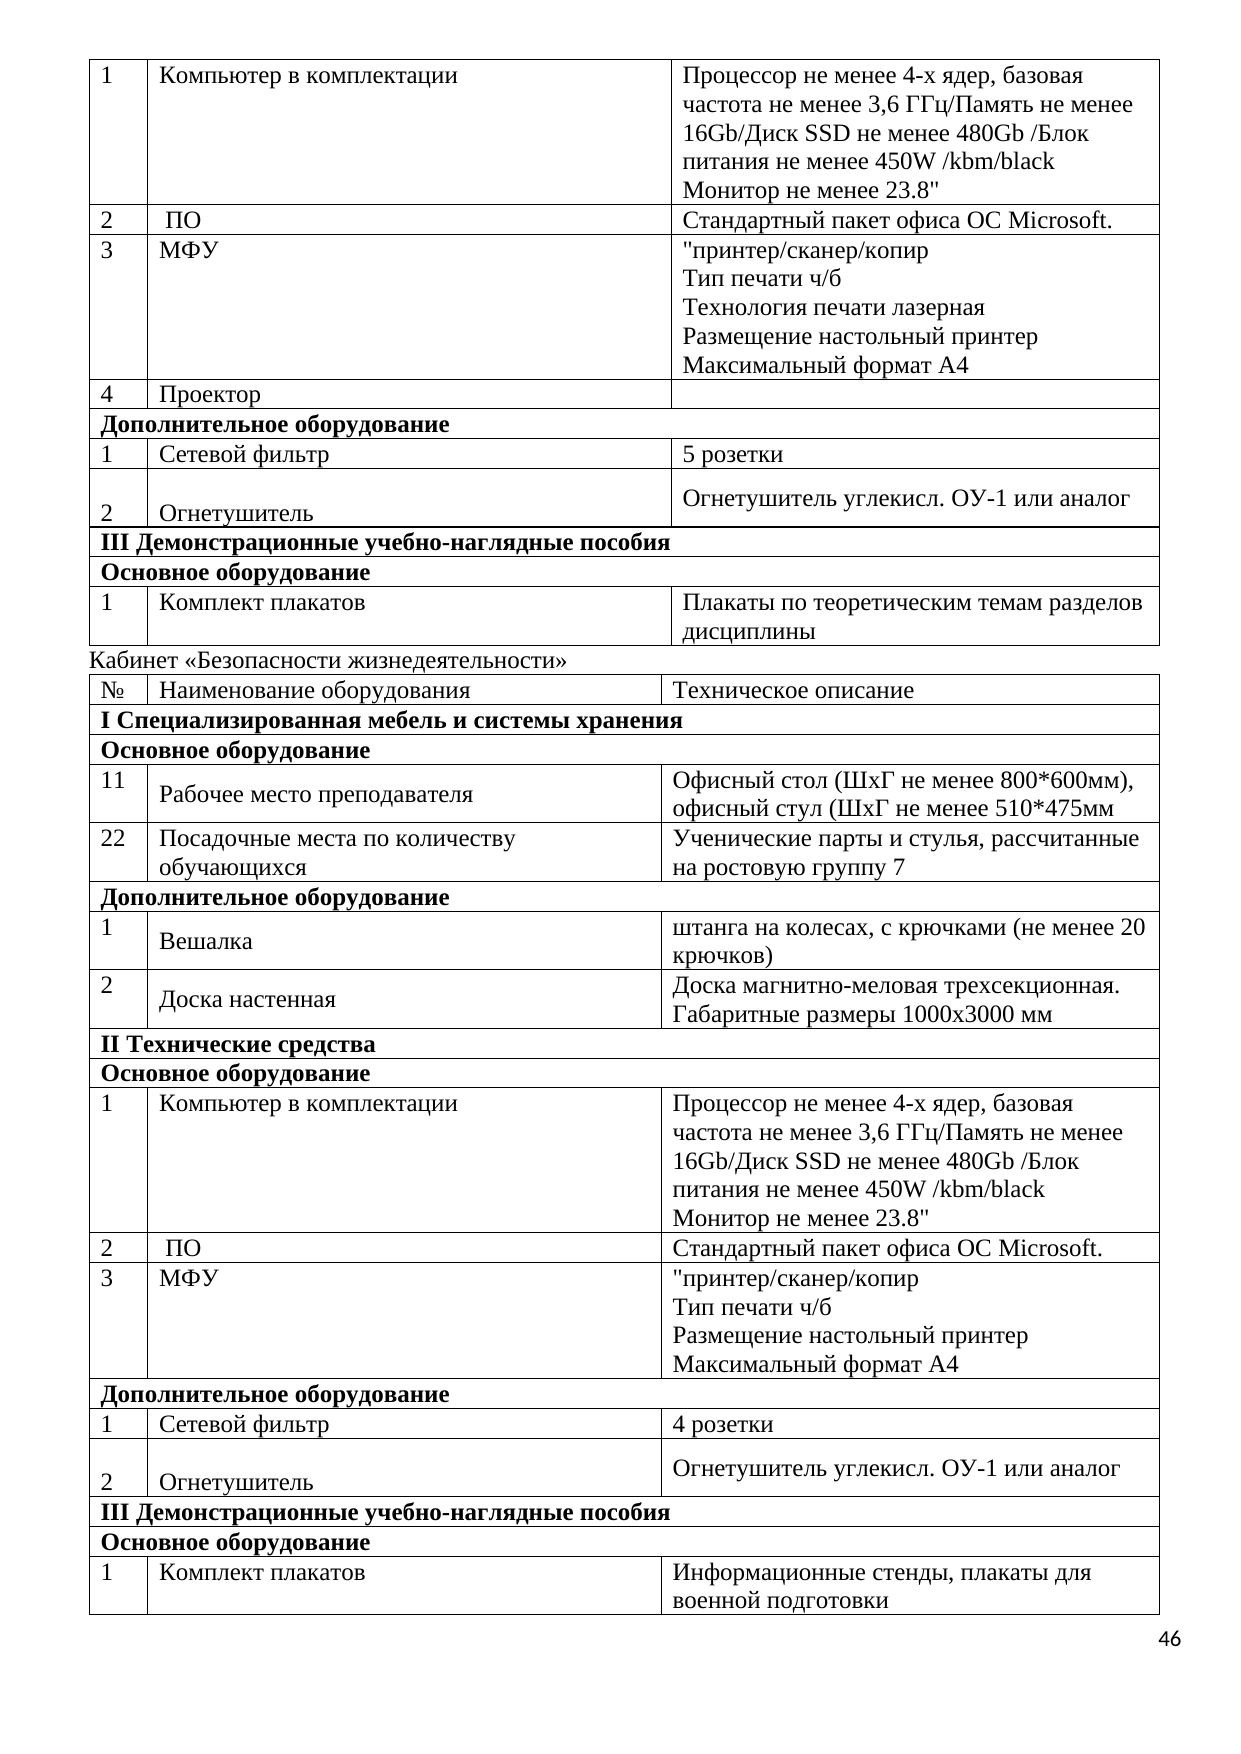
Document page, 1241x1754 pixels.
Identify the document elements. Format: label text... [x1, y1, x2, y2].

table_cell Доска магнитно-меловая трехсекционная. Габаритные размеры 1000x3000 мм [662, 970, 1159, 1028]
table_cell 1 [90, 60, 147, 204]
table_cell [672, 380, 1159, 408]
table_cell "принтер/сканер/копир Тип печати ч/б Технология печати лазерная Размещение настольный принтер Максимальный формат A4 [672, 235, 1159, 378]
table_cell Плакаты по теоретическим темам разделов дисциплины [672, 587, 1159, 644]
table_cell штанга на колесах, с крючками (не менее 20 крючков) [662, 912, 1159, 969]
table_cell 4 [90, 380, 147, 408]
table_cell Вешалка [148, 912, 661, 969]
table_cell 5 розетки [672, 439, 1159, 468]
table_cell 1 [90, 439, 147, 468]
table_cell Рабочее место преподавателя [148, 765, 661, 822]
table_cell Доска настенная [148, 970, 661, 1028]
table_header № [90, 675, 147, 704]
table_cell Сетевой фильтр [148, 439, 671, 468]
table_cell Стандартный пакет офиса ОС Microsoft. [672, 205, 1159, 234]
table_cell Компьютер в комплектации [148, 1088, 661, 1232]
table_cell Дополнительное оборудование [90, 1379, 1159, 1408]
table_cell МФУ [148, 235, 671, 378]
table_cell 4 розетки [662, 1409, 1159, 1437]
table_cell Проектор [148, 380, 671, 408]
table_cell III Демонстрационные учебно-наглядные пособия [90, 1497, 1159, 1526]
table_cell 3 [90, 235, 147, 378]
table_cell 2 [90, 970, 147, 1028]
table_cell Стандартный пакет офиса ОС Microsoft. [662, 1233, 1159, 1262]
table_cell Дополнительное оборудование [90, 409, 1159, 438]
table_cell Основное оборудование [90, 1059, 1159, 1087]
table_cell Сетевой фильтр [148, 1409, 661, 1437]
table_cell Информационные стенды, плакаты для военной подготовки [662, 1557, 1159, 1614]
table_cell Огнетушитель углекисл. ОУ-1 или аналог [672, 469, 1159, 526]
table_cell II Технические средства [90, 1029, 1159, 1057]
table_cell Компьютер в комплектации [148, 60, 671, 204]
table_cell Комплект плакатов [148, 587, 671, 644]
table_cell ПО [148, 1233, 661, 1262]
table_cell 1 [90, 587, 147, 644]
table_cell Дополнительное оборудование [90, 882, 1159, 911]
table_cell 2 [90, 205, 147, 234]
table_cell 1 [90, 1557, 147, 1614]
table_cell 22 [90, 823, 147, 881]
table_cell 1 [90, 912, 147, 969]
table_cell 11 [90, 765, 147, 822]
table_cell ПО [148, 205, 671, 234]
table_cell Ученические парты и стулья, рассчитанные на ростовую группу 7 [662, 823, 1159, 881]
table_cell Посадочные места по количеству обучающихся [148, 823, 661, 881]
table_cell 1 [90, 1088, 147, 1232]
table_cell Офисный стол (ШхГ не менее 800*600мм), офисный стул (ШхГ не менее 510*475мм [662, 765, 1159, 822]
table_cell Огнетушитель углекисл. ОУ-1 или аналог [662, 1439, 1159, 1496]
table_cell III Демонстрационные учебно-наглядные пособия [90, 528, 1159, 556]
table_cell Комплект плакатов [148, 1557, 661, 1614]
table_cell "принтер/сканер/копир Тип печати ч/б Размещение настольный принтер Максимальный формат A4 [662, 1263, 1159, 1378]
table_cell Основное оборудование [90, 735, 1159, 764]
table_cell 2 [90, 1439, 147, 1496]
table_cell I Специализированная мебель и системы хранения [90, 705, 1159, 734]
table_cell МФУ [148, 1263, 661, 1378]
text Кабинет «Безопасности жизнедеятельности» [89, 646, 1181, 674]
table_cell 2 [90, 469, 147, 526]
table_cell Основное оборудование [90, 557, 1159, 586]
table_cell 1 [90, 1409, 147, 1437]
table_cell Процессор не менее 4-х ядер, базовая частота не менее 3,6 ГГц/Память не менее 16Gb/Диск SSD не менее 480Gb /Блок питания не менее 450W /kbm/black Монитор не менее 23.8" [672, 60, 1159, 204]
table_cell Огнетушитель [148, 1439, 661, 1496]
table_cell Процессор не менее 4-х ядер, базовая частота не менее 3,6 ГГц/Память не менее 16Gb/Диск SSD не менее 480Gb /Блок питания не менее 450W /kbm/black Монитор не менее 23.8" [662, 1088, 1159, 1232]
table_cell Огнетушитель [148, 469, 671, 526]
table_cell Основное оборудование [90, 1527, 1159, 1556]
table_cell 2 [90, 1233, 147, 1262]
table_header Техническое описание [662, 675, 1159, 704]
table_cell 3 [90, 1263, 147, 1378]
table_header Наименование оборудования [148, 675, 661, 704]
